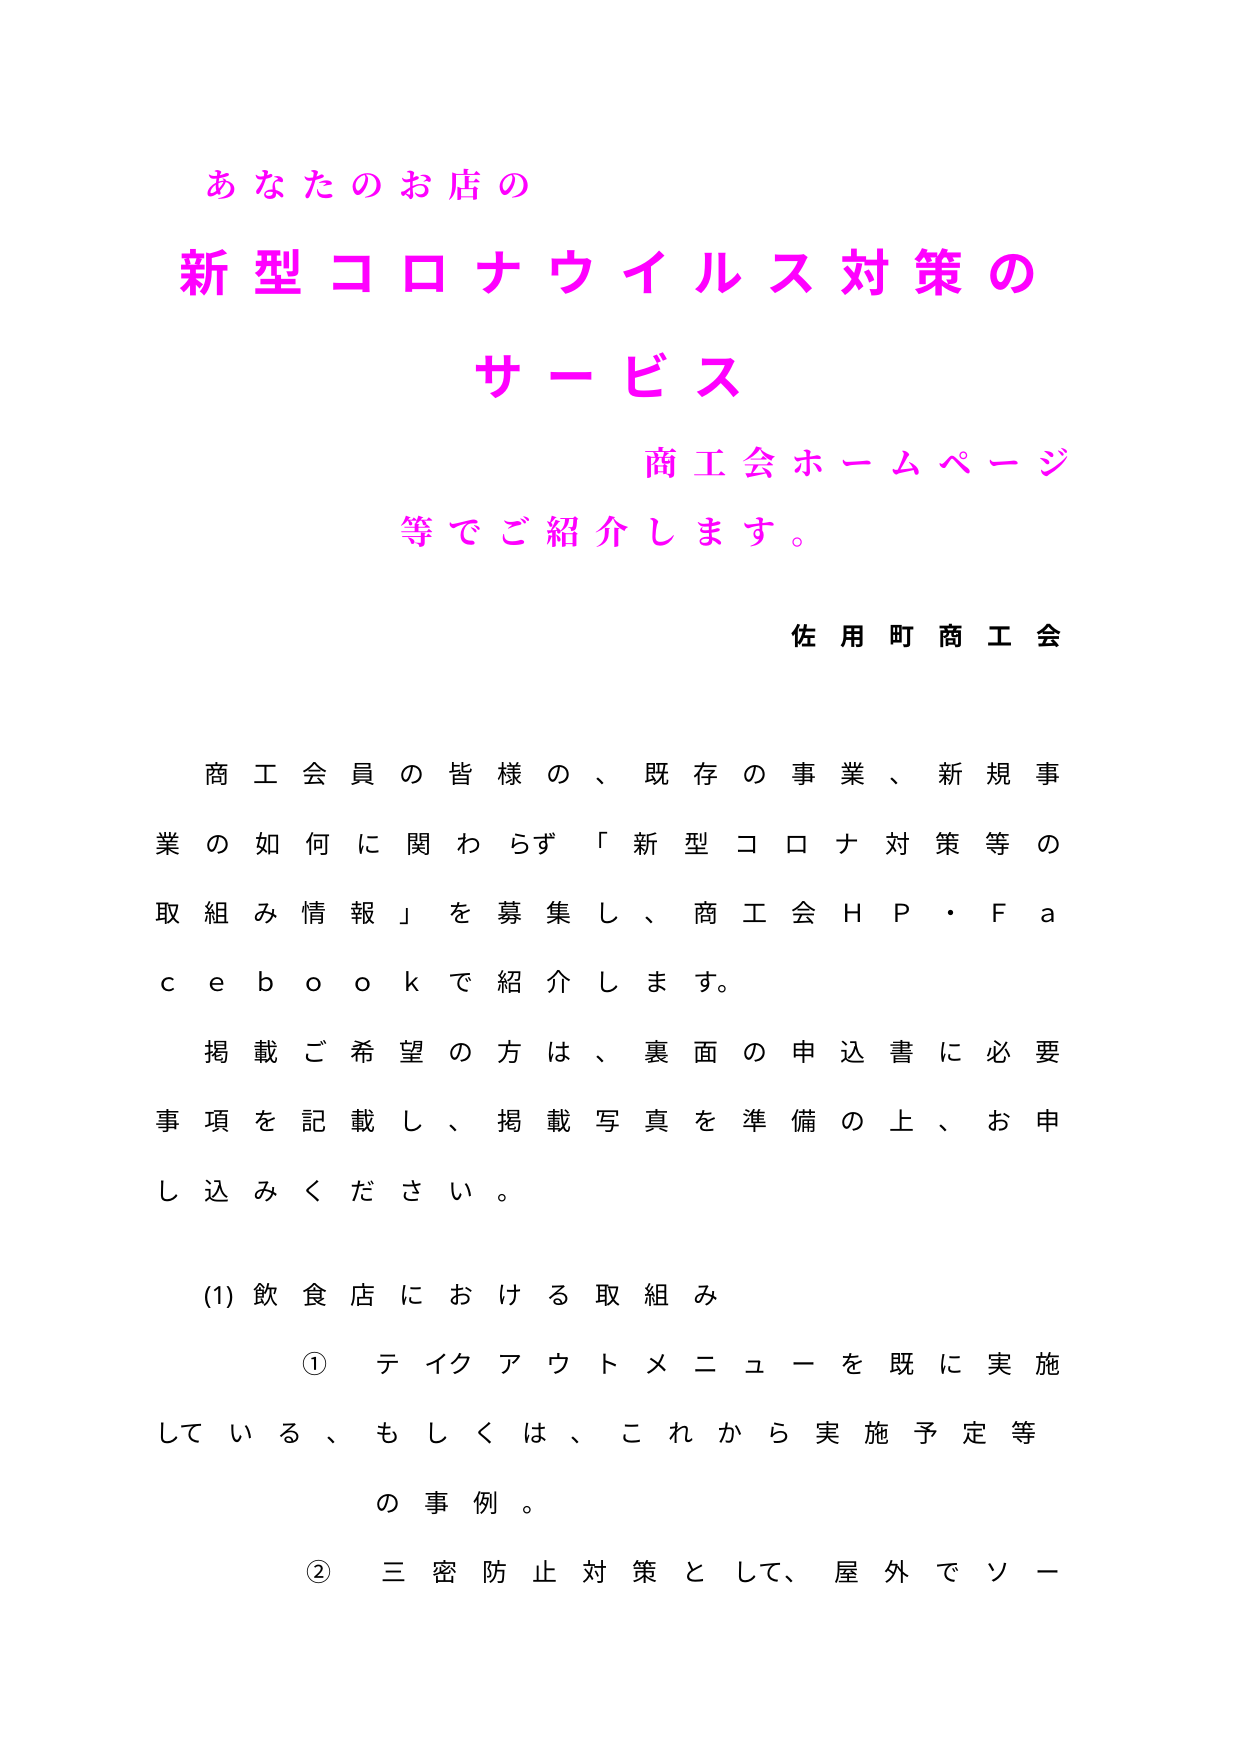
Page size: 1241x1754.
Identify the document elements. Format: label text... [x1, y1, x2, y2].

text 商工会員の皆様の、既存の事業、新規事業の如何に関わらず「新型コロナ対策等の取組み情報」を募集し、商工会ＨＰ・Ｆａｃｅｂｏｏｋで紹介します。 [155, 738, 1085, 1016]
text ① テイクアウトメニューを既に実施している、もしくは、これから実施予定等 [155, 1328, 1085, 1467]
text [155, 1536, 1085, 1605]
text 新型コロナウイルス対策のサービス [155, 218, 1085, 426]
text 掲載ご希望の方は、裏面の申込書に必要事項を記載し、掲載写真を準備の上、お申し込みください。 [155, 1016, 1085, 1224]
text の事例。 [155, 1467, 1085, 1536]
text あなたのお店の [155, 148, 1085, 218]
text 商工会ホームページ等でご紹介します。 [155, 426, 1085, 565]
text 佐用町商工会 [155, 599, 1085, 669]
text (1) 飲食店における取組み [155, 1258, 1085, 1328]
